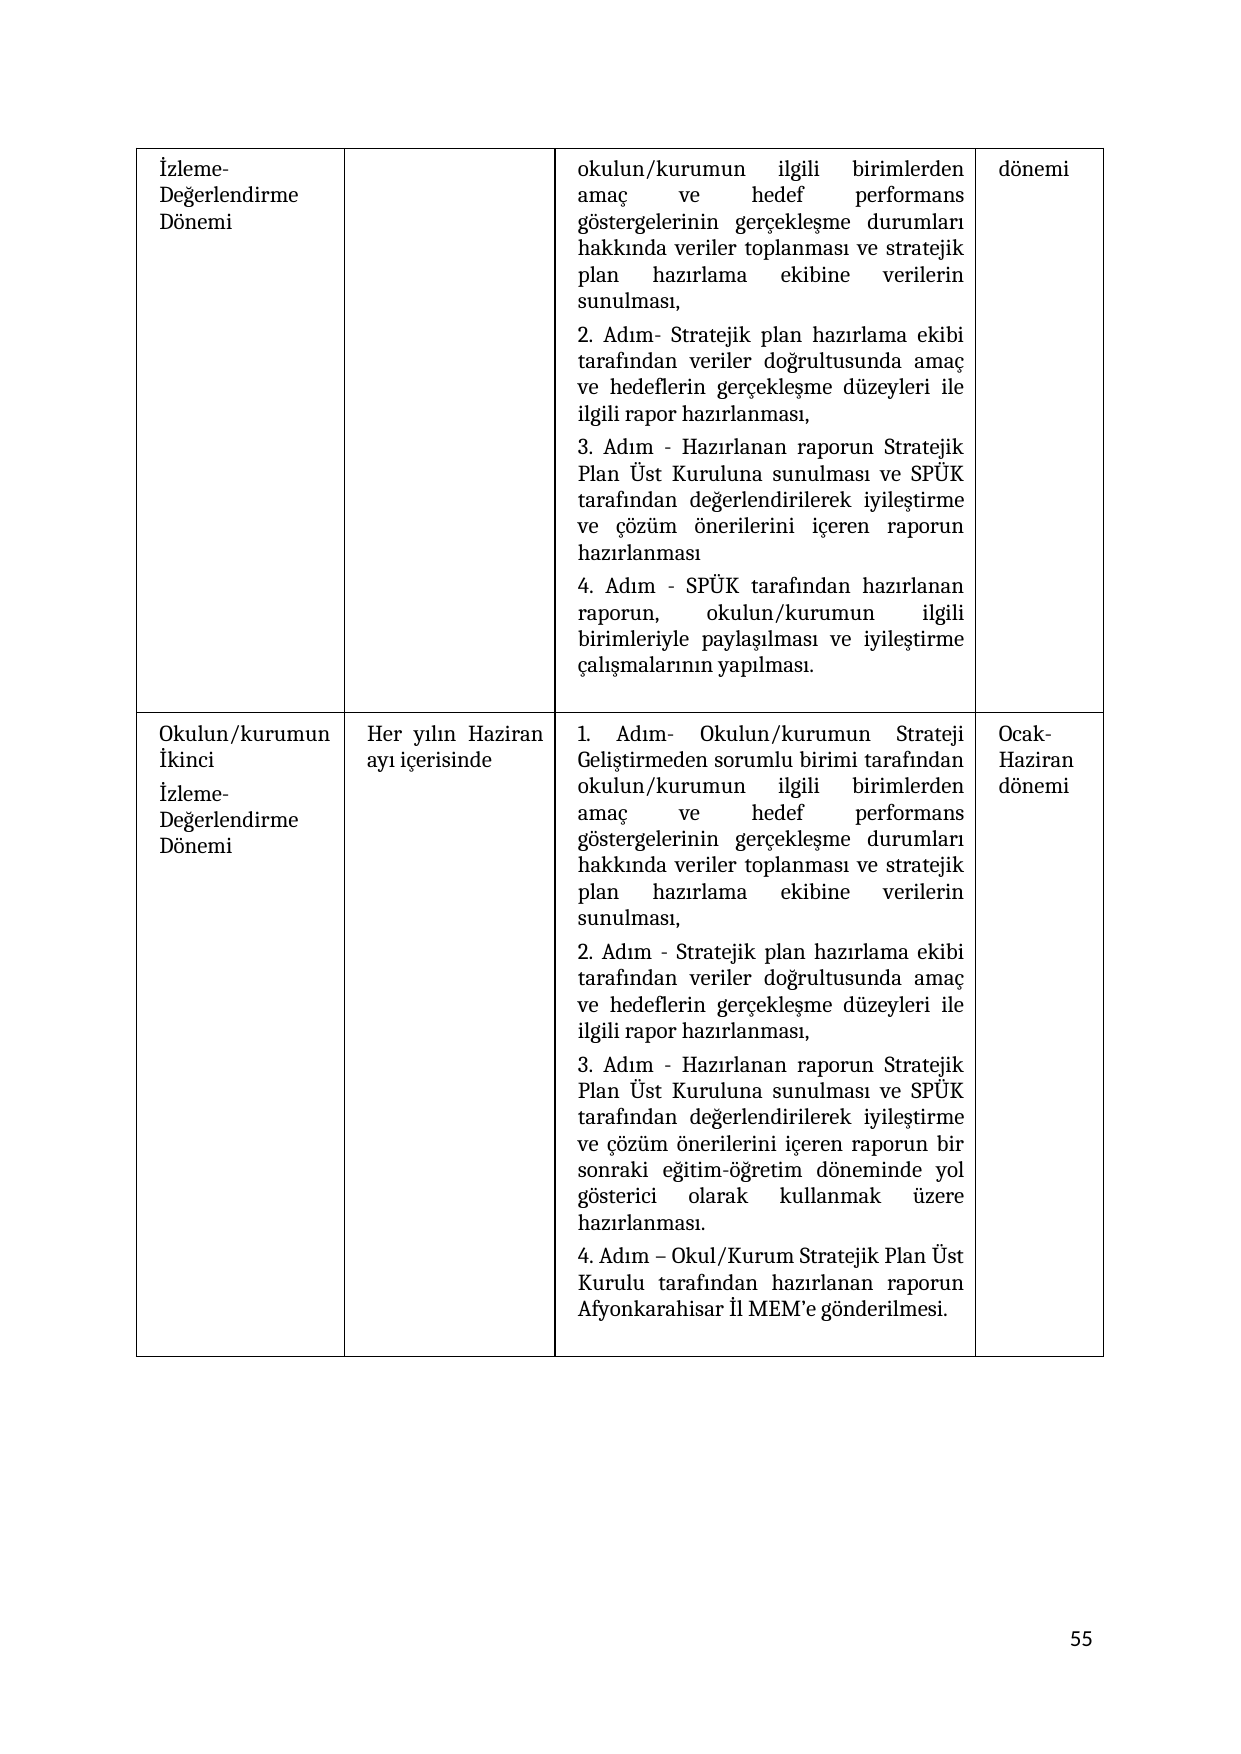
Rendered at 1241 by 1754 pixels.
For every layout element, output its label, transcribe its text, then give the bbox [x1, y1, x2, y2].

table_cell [137, 149, 344, 712]
table_cell Okulun/kurumun İkinci İzleme- Değerlendirme Dönemi [137, 713, 344, 1356]
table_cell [556, 149, 975, 712]
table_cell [976, 149, 1103, 712]
table_cell 1. Adım- Okulun/kurumun Strateji Geliştirmeden sorumlu birimi tarafından okulun/kurumun ilgili birimlerden amaç ve hedef performans göstergelerinin gerçekleşme durumları hakkında veriler toplanması ve stratejik plan hazırlama ekibine verilerin sunulması, 2. Adım - Stratejik plan hazırlama ekibi tarafından veriler doğrultusunda amaç ve hedeflerin gerçekleşme düzeyleri ile ilgili rapor hazırlanması, 3. Adım - Hazırlanan raporun Stratejik Plan Üst Kuruluna sunulması ve SPÜK tarafından değerlendirilerek iyileştirme ve çözüm önerilerini içeren raporun bir sonraki eğitim-öğretim döneminde yol gösterici olarak kullanmak üzere hazırlanması. 4. Adım – Okul/Kurum Stratejik Plan Üst Kurulu tarafından hazırlanan raporun Afyonkarahisar İl MEM’e gönderilmesi. [556, 713, 975, 1356]
table_cell Ocak- Haziran dönemi [976, 713, 1103, 1356]
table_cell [345, 149, 554, 712]
table_cell Her yılın Haziran ayı içerisinde [345, 713, 554, 1356]
